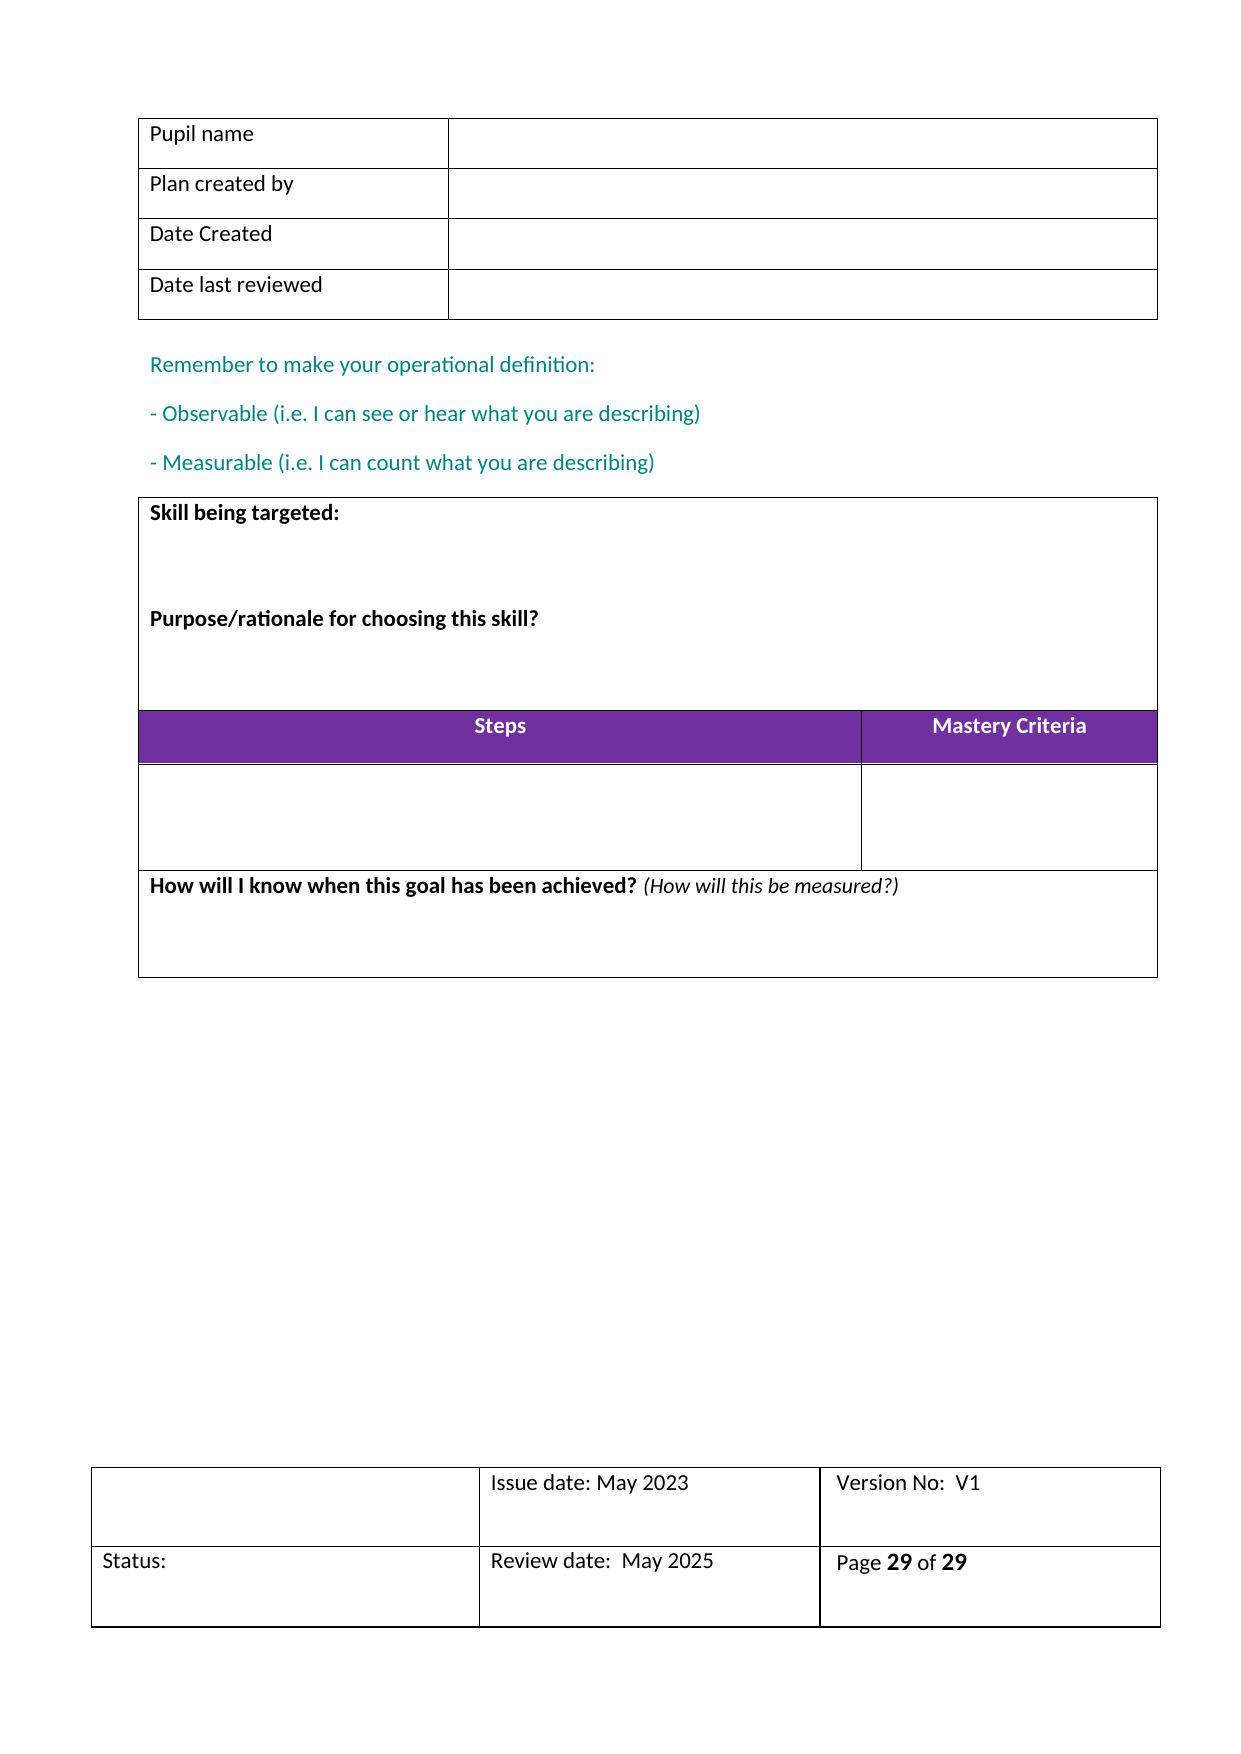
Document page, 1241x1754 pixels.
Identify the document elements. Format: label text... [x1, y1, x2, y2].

text - Measurable (i.e. I can count what you are describing) [150, 448, 1090, 476]
table_cell [449, 169, 1157, 218]
table_cell Mastery Criteria [862, 711, 1157, 763]
table_cell Steps [139, 711, 861, 763]
table_header Skill being targeted: Purpose/rationale for choosing this skill? [139, 498, 1157, 710]
text Remember to make your operational definition: [150, 350, 1090, 378]
table_cell [449, 119, 1157, 168]
table_cell Date last reviewed [139, 270, 448, 319]
table_cell [449, 270, 1157, 319]
table_cell How will I know when this goal has been achieved? (How will this be measured?) [139, 871, 1157, 977]
table_cell Date Created [139, 219, 448, 269]
text - Observable (i.e. I can see or hear what you are describing) [150, 399, 1090, 427]
table_cell Pupil name [139, 119, 448, 168]
table_cell [449, 219, 1157, 269]
table_cell [139, 765, 861, 870]
table_cell [862, 765, 1157, 870]
table_cell Plan created by [139, 169, 448, 218]
